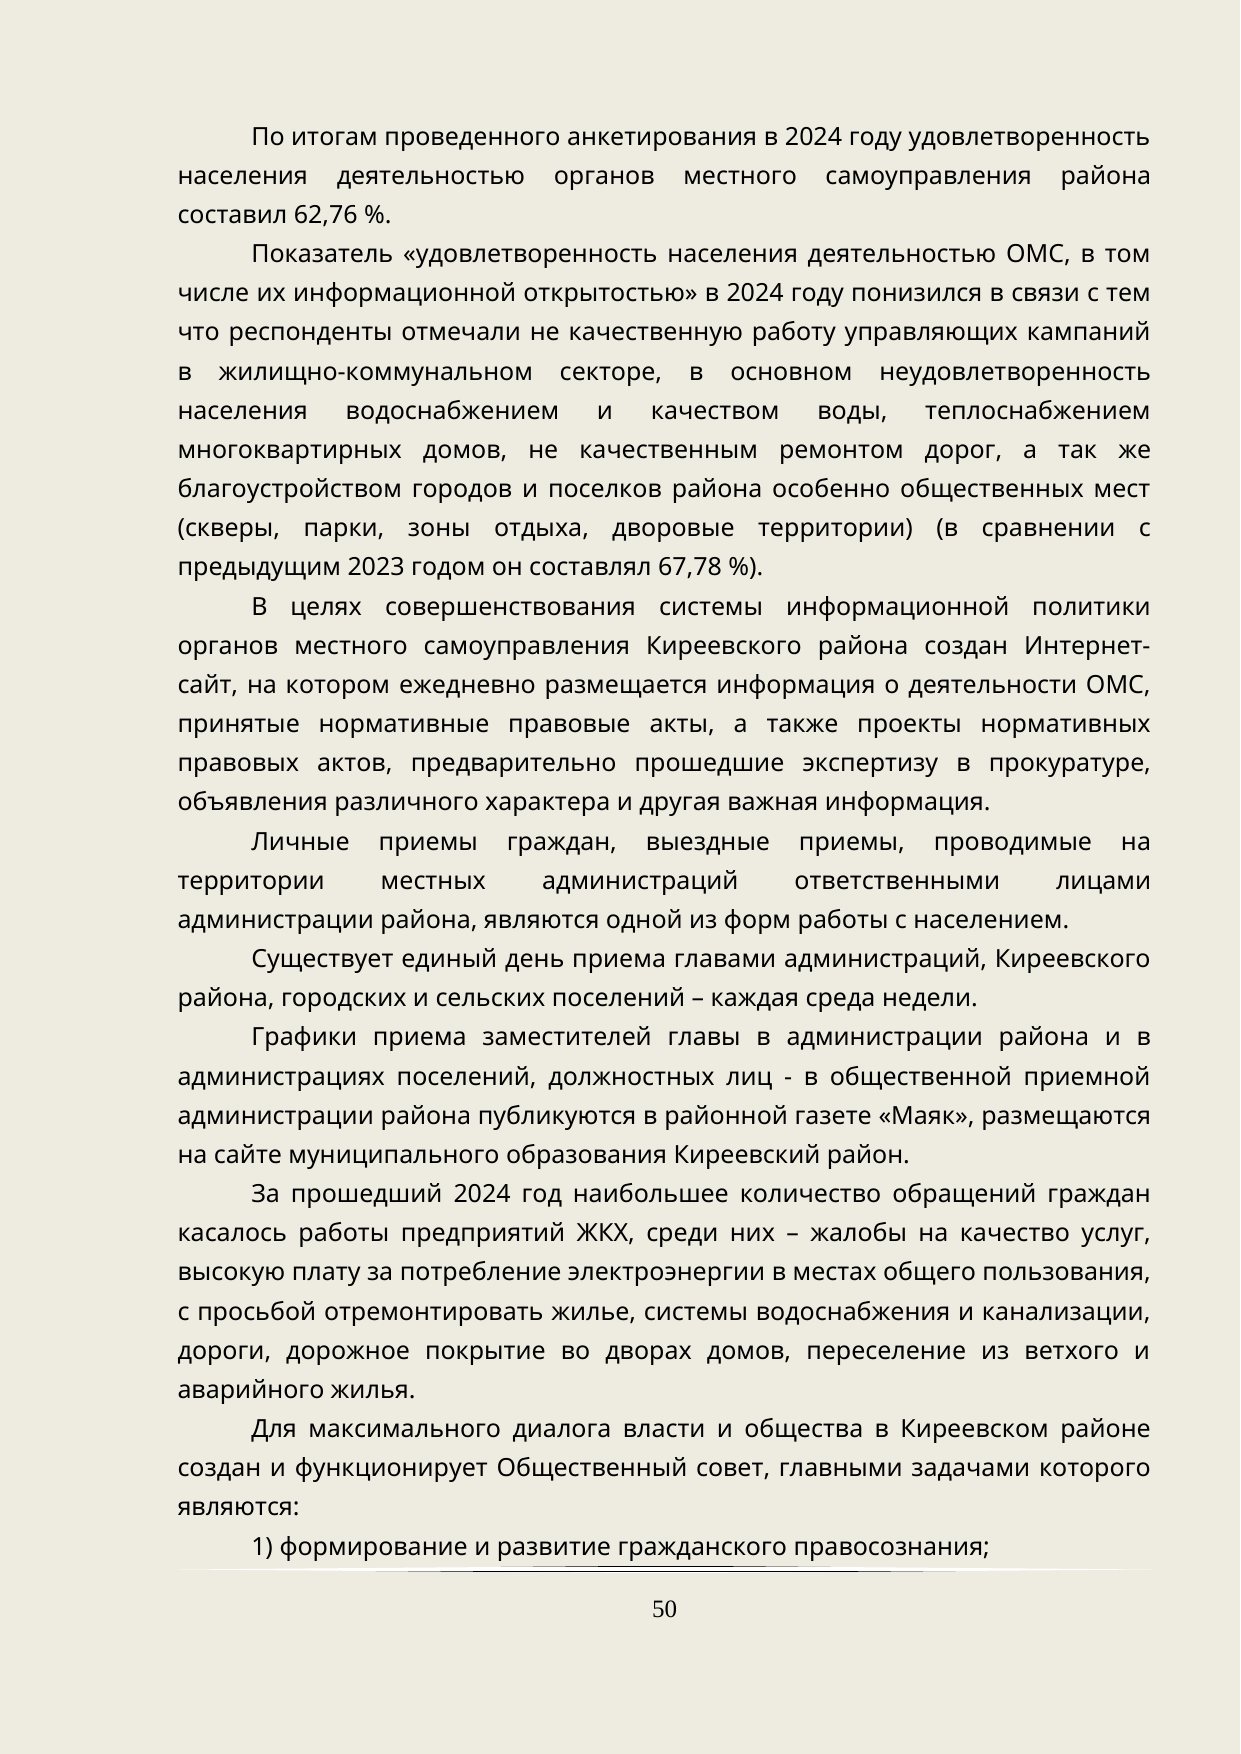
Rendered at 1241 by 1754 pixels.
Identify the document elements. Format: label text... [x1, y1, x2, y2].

text Личные приемы граждан, выездные приемы, проводимые на территории местных администраций ответственными лицами администрации района, являются одной из форм работы с населением. [177, 823, 1152, 936]
text Показатель «удовлетворенность населения деятельностью ОМС, в том числе их информационной открытостью» в 2024 году понизился в связи с тем что респонденты отмечали не качественную работу управляющих кампаний в жилищно-коммунальном секторе, в основном неудовлетворенность населения водоснабжением и качеством воды, теплоснабжением многоквартирных домов, не качественным ремонтом дорог, а так же благоустройством городов и поселков района особенно общественных мест (скверы, парки, зоны отдыха, дворовые территории) (в сравнении с предыдущим 2023 годом он составлял 67,78 %). [177, 236, 1152, 583]
text Для максимального диалога власти и общества в Киреевском районе создан и функционирует Общественный совет, главными задачами которого являются: [177, 1411, 1152, 1523]
text По итогам проведенного анкетирования в 2024 году удовлетворенность населения деятельностью органов местного самоуправления района составил 62,76 %. [177, 118, 1152, 231]
text За прошедший 2024 год наибольшее количество обращений граждан касалось работы предприятий ЖКХ, среди них – жалобы на качество услуг, высокую плату за потребление электроэнергии в местах общего пользования, с просьбой отремонтировать жилье, системы водоснабжения и канализации, дороги, дорожное покрытие во дворах домов, переселение из ветхого и аварийного жилья. [177, 1176, 1152, 1406]
text Существует единый день приема главами администраций, Киреевского района, городских и сельских поселений – каждая среда недели. [177, 941, 1152, 1014]
text В целях совершенствования системы информационной политики органов местного самоуправления Киреевского района создан Интернет-сайт, на котором ежедневно размещается информация о деятельности ОМС, принятые нормативные правовые акты, а также проекты нормативных правовых актов, предварительно прошедшие экспертизу в прокуратуре, объявления различного характера и другая важная информация. [177, 588, 1152, 818]
text 1) формирование и развитие гражданского правосознания; [177, 1528, 1152, 1562]
text Графики приема заместителей главы в администрации района и в администрациях поселений, должностных лиц - в общественной приемной администрации района публикуются в районной газете «Маяк», размещаются на сайте муниципального образования Киреевский район. [177, 1019, 1152, 1171]
